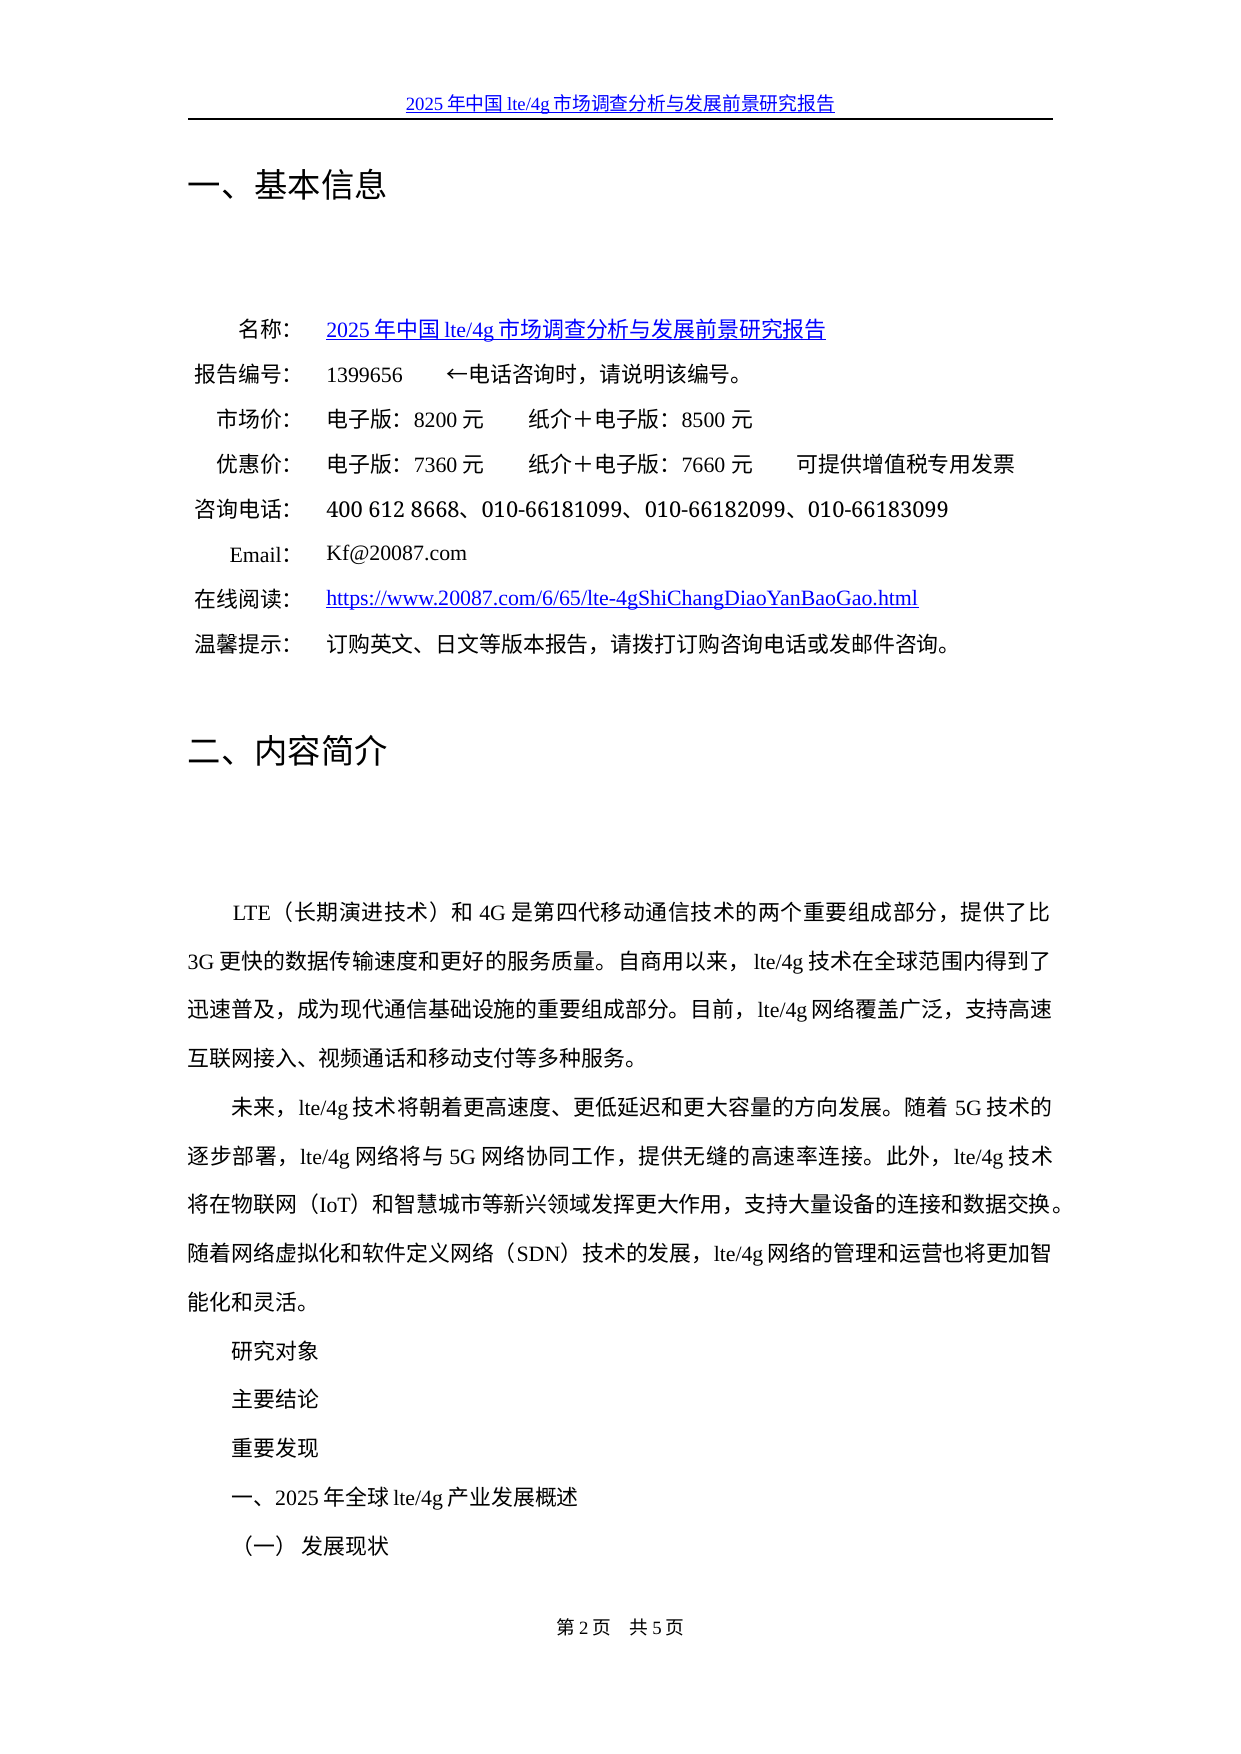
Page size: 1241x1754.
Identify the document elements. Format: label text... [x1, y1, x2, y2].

table_header 2025年中国lte/4g市场调查分析与发展前景研究报告 [315, 312, 1073, 357]
table_cell 报告编号： [167, 357, 315, 402]
table_cell Email： [167, 537, 315, 582]
title 二、内容简介 [187, 717, 1053, 782]
table_cell 1399656 ←电话咨询时，请说明该编号。 [315, 357, 1073, 402]
table_cell 400 612 8668、010-66181099、010-66182099、010-66183099 [315, 492, 1073, 537]
table_cell 在线阅读： [167, 582, 315, 627]
title 一、基本信息 [187, 150, 1053, 215]
table_cell Kf@20087.com [315, 537, 1073, 582]
table_cell 温馨提示： [167, 627, 315, 672]
table_cell 电子版：7360 元 纸介＋电子版：7660 元 可提供增值税专用发票 [315, 447, 1073, 492]
table_cell [315, 582, 1073, 627]
table_cell 咨询电话： [167, 492, 315, 537]
table_cell 市场价： [167, 402, 315, 447]
table_cell 电子版：8200 元 纸介＋电子版：8500 元 [315, 402, 1073, 447]
table_cell 优惠价： [167, 447, 315, 492]
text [187, 894, 1053, 1561]
table_cell 订购英文、日文等版本报告，请拨打订购咨询电话或发邮件咨询。 [315, 627, 1073, 672]
table_header 名称： [167, 312, 315, 357]
